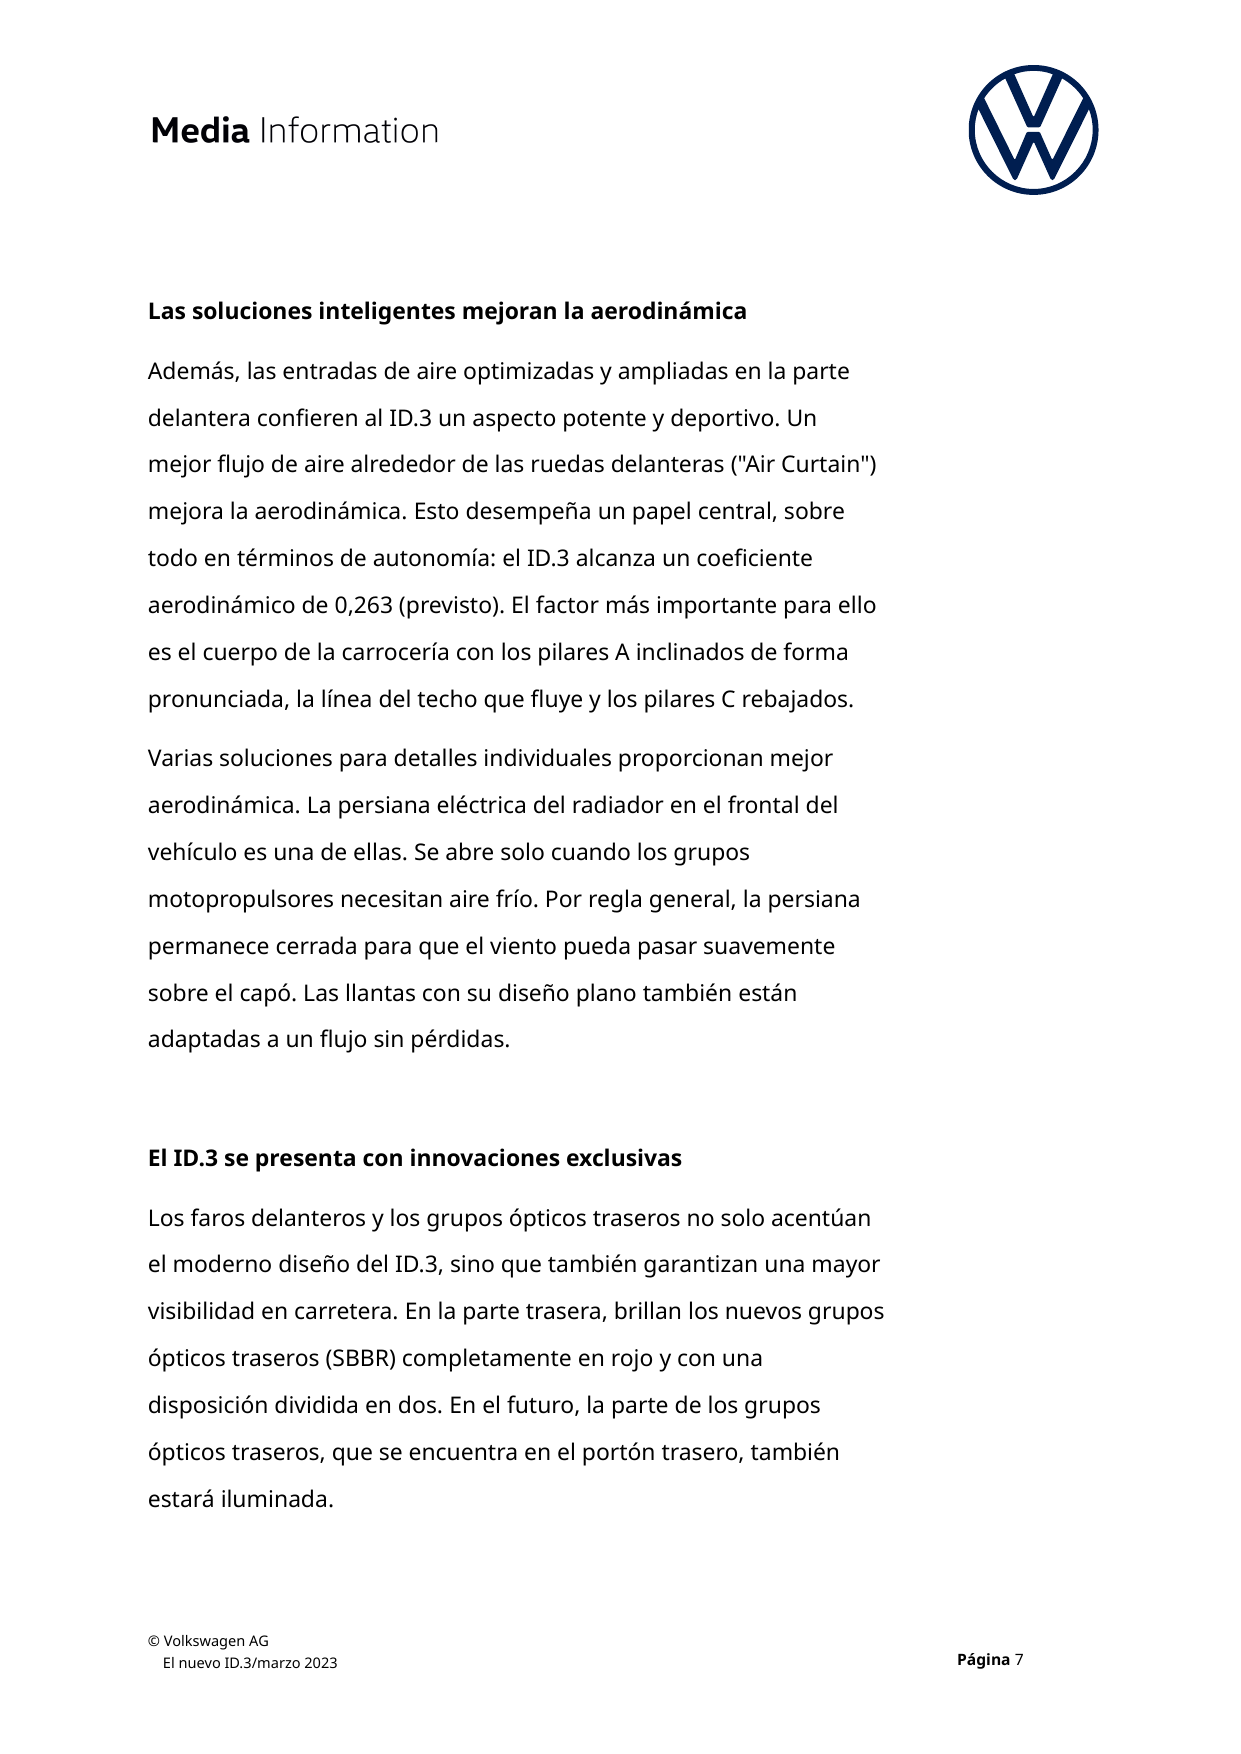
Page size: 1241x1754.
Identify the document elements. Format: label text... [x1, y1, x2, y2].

text Varias soluciones para detalles individuales proporcionan mejor aerodinámica. La persiana eléctrica del radiador en el frontal del vehículo es una de ellas. Se abre solo cuando los grupos motopropulsores necesitan aire frío. Por regla general, la persiana permanece cerrada para que el viento pueda pasar suavemente sobre el capó. Las llantas con su diseño plano también están adaptadas a un flujo sin pérdidas. [148, 742, 886, 1055]
text El ID.3 se presenta con innovaciones exclusivas [148, 1142, 886, 1173]
text Las soluciones inteligentes mejoran la aerodinámica [148, 295, 886, 327]
picture [147, 112, 442, 148]
text Además, las entradas de aire optimizadas y ampliadas en la parte delantera confieren al ID.3 un aspecto potente y deportivo. Un mejor flujo de aire alrededor de las ruedas delanteras ("Air Curtain") mejora la aerodinámica. Esto desempeña un papel central, sobre todo en términos de autonomía: el ID.3 alcanza un coeficiente aerodinámico de 0,263 (previsto). El factor más importante para ello es el cuerpo de la carrocería con los pilares A inclinados de forma pronunciada, la línea del techo que fluye y los pilares C rebajados. [148, 355, 886, 714]
text Los faros delanteros y los grupos ópticos traseros no solo acentúan el moderno diseño del ID.3, sino que también garantizan una mayor visibilidad en carretera. En la parte trasera, brillan los nuevos grupos ópticos traseros (SBBR) completamente en rojo y con una disposición dividida en dos. En el futuro, la parte de los grupos ópticos traseros, que se encuentra en el portón trasero, también estará iluminada. [148, 1202, 886, 1514]
